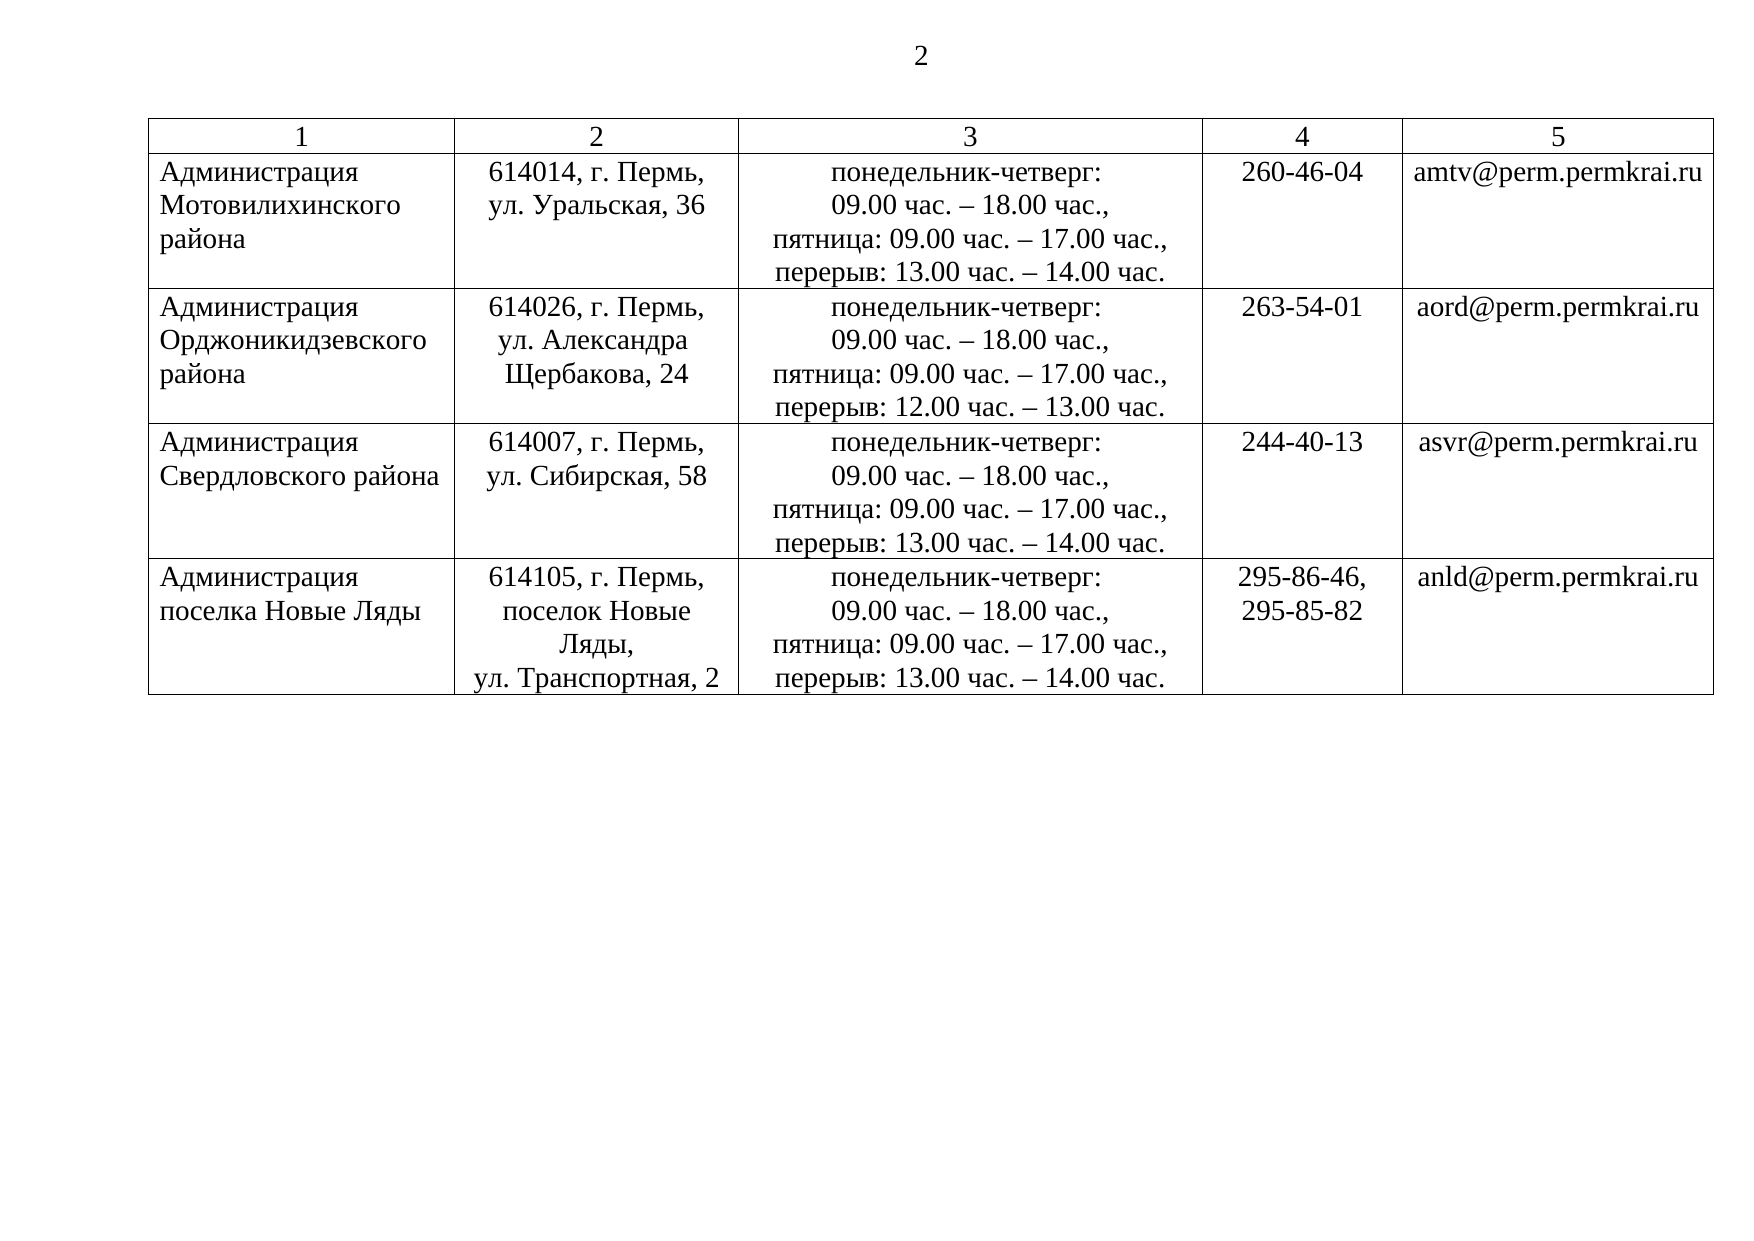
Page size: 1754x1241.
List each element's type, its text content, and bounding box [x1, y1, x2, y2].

table_cell 295-86-46, 295-85-82 [1203, 559, 1402, 693]
table_cell 614007, г. Пермь, ул. Сибирская, 58 [455, 424, 738, 558]
table_cell понедельник-четверг: 09.00 час. – 18.00 час., пятница: 09.00 час. – 17.00 час., перерыв: 13.00 час. – 14.00 час. [739, 424, 1202, 558]
table_cell 263-54-01 [1203, 289, 1402, 423]
table_cell понедельник-четверг: 09.00 час. – 18.00 час., пятница: 09.00 час. – 17.00 час., перерыв: 12.00 час. – 13.00 час. [739, 289, 1202, 423]
table_header 5 [1403, 119, 1713, 153]
table_cell 614014, г. Пермь, ул. Уральская, 36 [455, 154, 738, 288]
table_cell anld@perm.permkrai.ru [1403, 559, 1713, 693]
table_cell понедельник-четверг: 09.00 час. – 18.00 час., пятница: 09.00 час. – 17.00 час., перерыв: 13.00 час. – 14.00 час. [739, 559, 1202, 693]
table_cell 614105, г. Пермь, поселок Новые Ляды, ул. Транспортная, 2 [455, 559, 738, 693]
table_cell понедельник-четверг: 09.00 час. – 18.00 час., пятница: 09.00 час. – 17.00 час., перерыв: 13.00 час. – 14.00 час. [739, 154, 1202, 288]
table_cell Администрация поселка Новые Ляды [149, 559, 454, 693]
table_cell 614026, г. Пермь, ул. Александра Щербакова, 24 [455, 289, 738, 423]
table_header 4 [1203, 119, 1402, 153]
table_cell amtv@perm.permkrai.ru [1403, 154, 1713, 288]
table_header 2 [455, 119, 738, 153]
table_header 3 [739, 119, 1202, 153]
table_cell Администрация Свердловского района [149, 424, 454, 558]
table_cell asvr@perm.permkrai.ru [1403, 424, 1713, 558]
table_cell 244-40-13 [1203, 424, 1402, 558]
table_cell aord@perm.permkrai.ru [1403, 289, 1713, 423]
table_cell 260-46-04 [1203, 154, 1402, 288]
table_header 1 [149, 119, 454, 153]
table_cell Администрация Орджоникидзевского района [149, 289, 454, 423]
table_cell Администрация Мотовилихинского района [149, 154, 454, 288]
